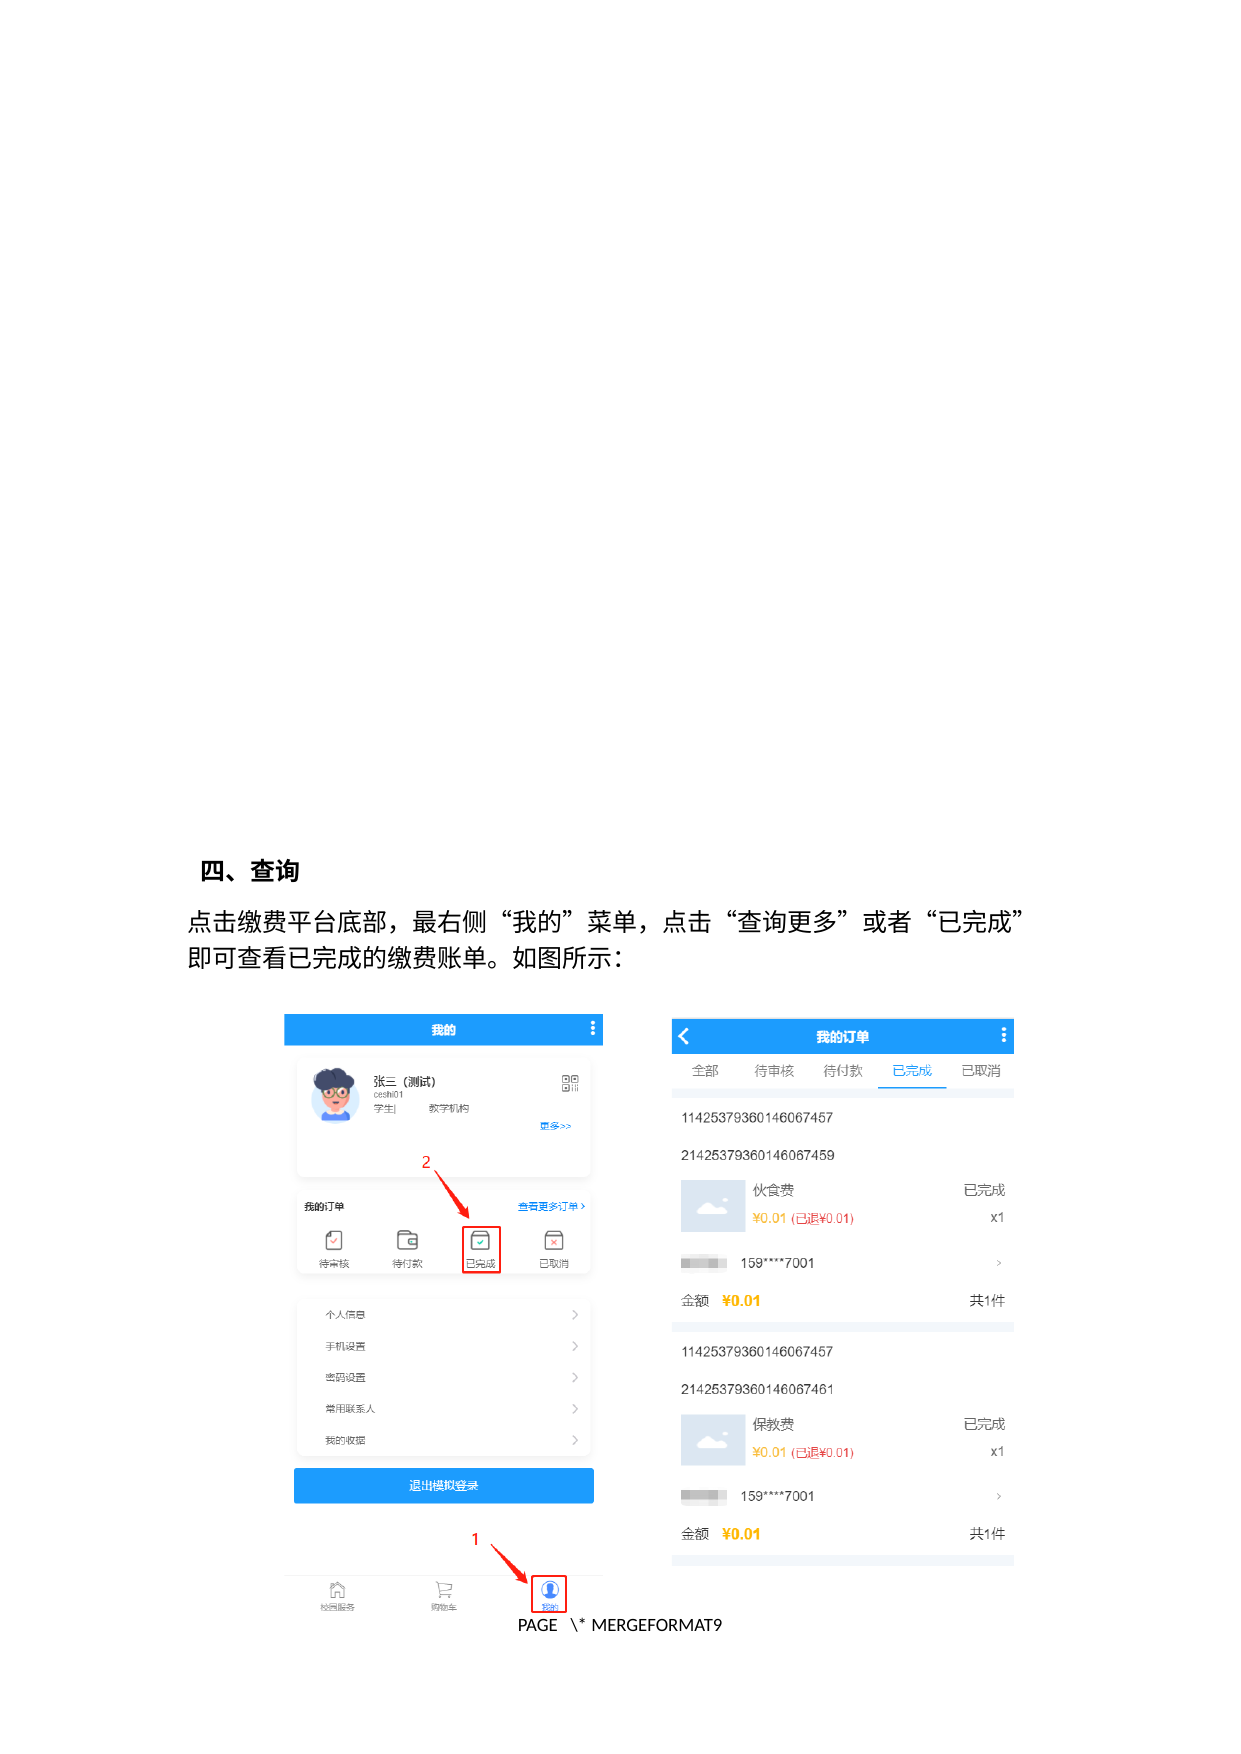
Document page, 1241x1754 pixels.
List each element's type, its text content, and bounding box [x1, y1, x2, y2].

picture [284, 1014, 603, 1613]
text 点击缴费平台底部，最右侧“我的”菜单，点击“查询更多”或者“已完成”即可查看已完成的缴费账单。如图所示： [187, 902, 1053, 975]
picture [671, 1017, 1014, 1618]
subtitle 四、查询 [200, 837, 1053, 902]
